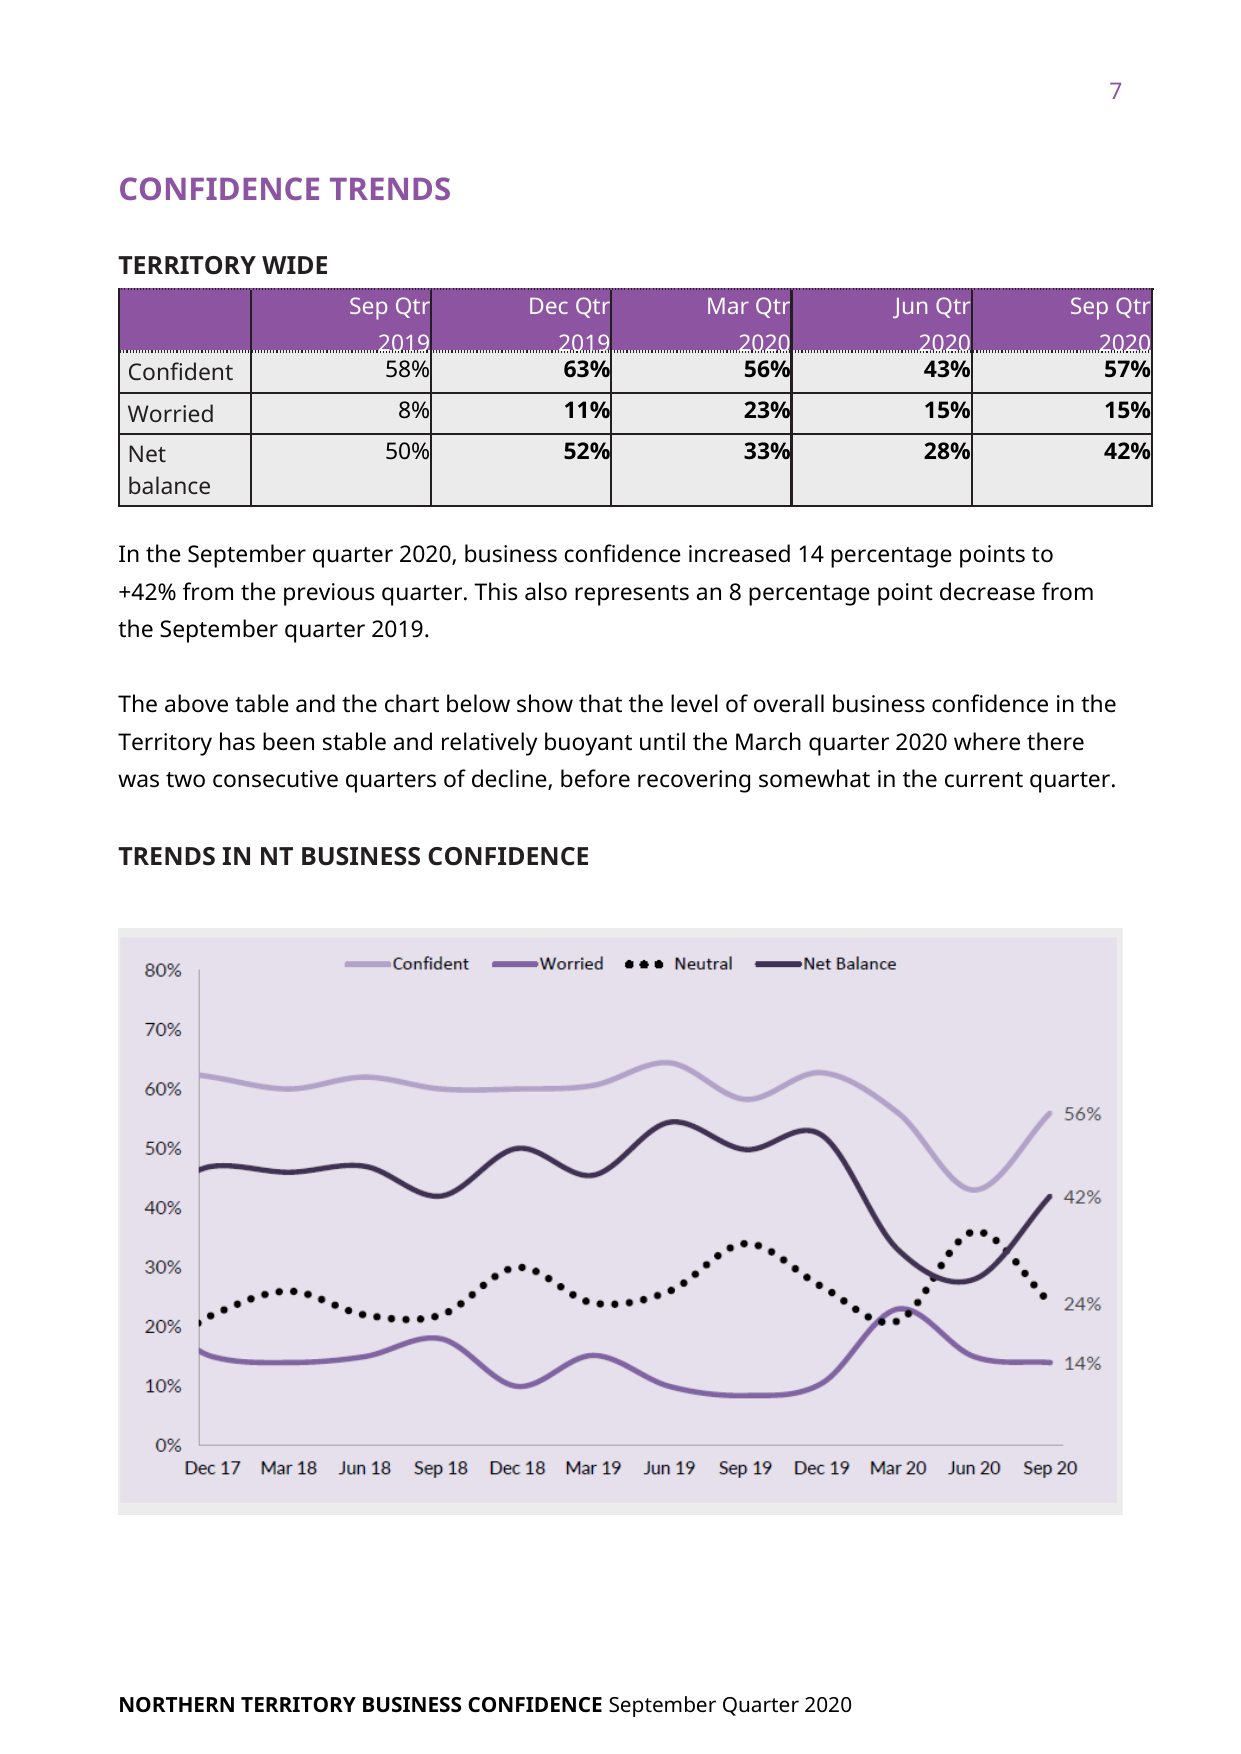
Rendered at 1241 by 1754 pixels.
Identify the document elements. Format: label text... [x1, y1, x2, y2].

table_cell 15% [793, 394, 971, 433]
table_cell 8% [252, 394, 430, 433]
subtitle Territory wide [118, 247, 1122, 282]
text the September quarter 2019. [118, 613, 1122, 644]
table_cell 43% [793, 350, 971, 392]
table_header Jun Qtr 2020 [791, 288, 971, 350]
text +42% from the previous quarter. This also represents an 8 percentage point decrease from [118, 576, 1122, 607]
table_cell 11% [432, 394, 610, 433]
table_header Sep Qtr 2020 [972, 288, 1151, 350]
table_cell 33% [612, 435, 790, 505]
table_cell 50% [252, 435, 430, 505]
subtitle Trends in nt business confidence [118, 838, 1122, 872]
table_cell 28% [793, 435, 971, 505]
table_cell 52% [432, 435, 610, 505]
text In the September quarter 2020, business confidence increased 14 percentage points to [118, 538, 1122, 569]
text The above table and the chart below show that the level of overall business confidence in the Territory has been stable and relatively buoyant until the March quarter 2020 where there was two consecutive quarters of decline, before recovering somewhat in the current quarter. [118, 688, 1122, 794]
table_header Dec Qtr 2019 [432, 288, 611, 350]
table_cell 63% [432, 350, 610, 392]
table_cell Net balance [120, 435, 250, 505]
table_header Sep Qtr 2019 [251, 288, 431, 350]
table_cell Confident [120, 350, 250, 392]
table_header [120, 288, 251, 350]
table_cell 57% [973, 350, 1151, 392]
table_cell 15% [973, 394, 1151, 433]
table_cell 23% [612, 394, 790, 433]
table_cell 42% [973, 435, 1151, 505]
subtitle Confidence trends [118, 167, 1122, 210]
table_cell Worried [120, 394, 250, 433]
table_header Mar Qtr 2020 [611, 288, 790, 350]
table_cell 58% [252, 350, 430, 392]
table_cell 56% [612, 350, 790, 392]
